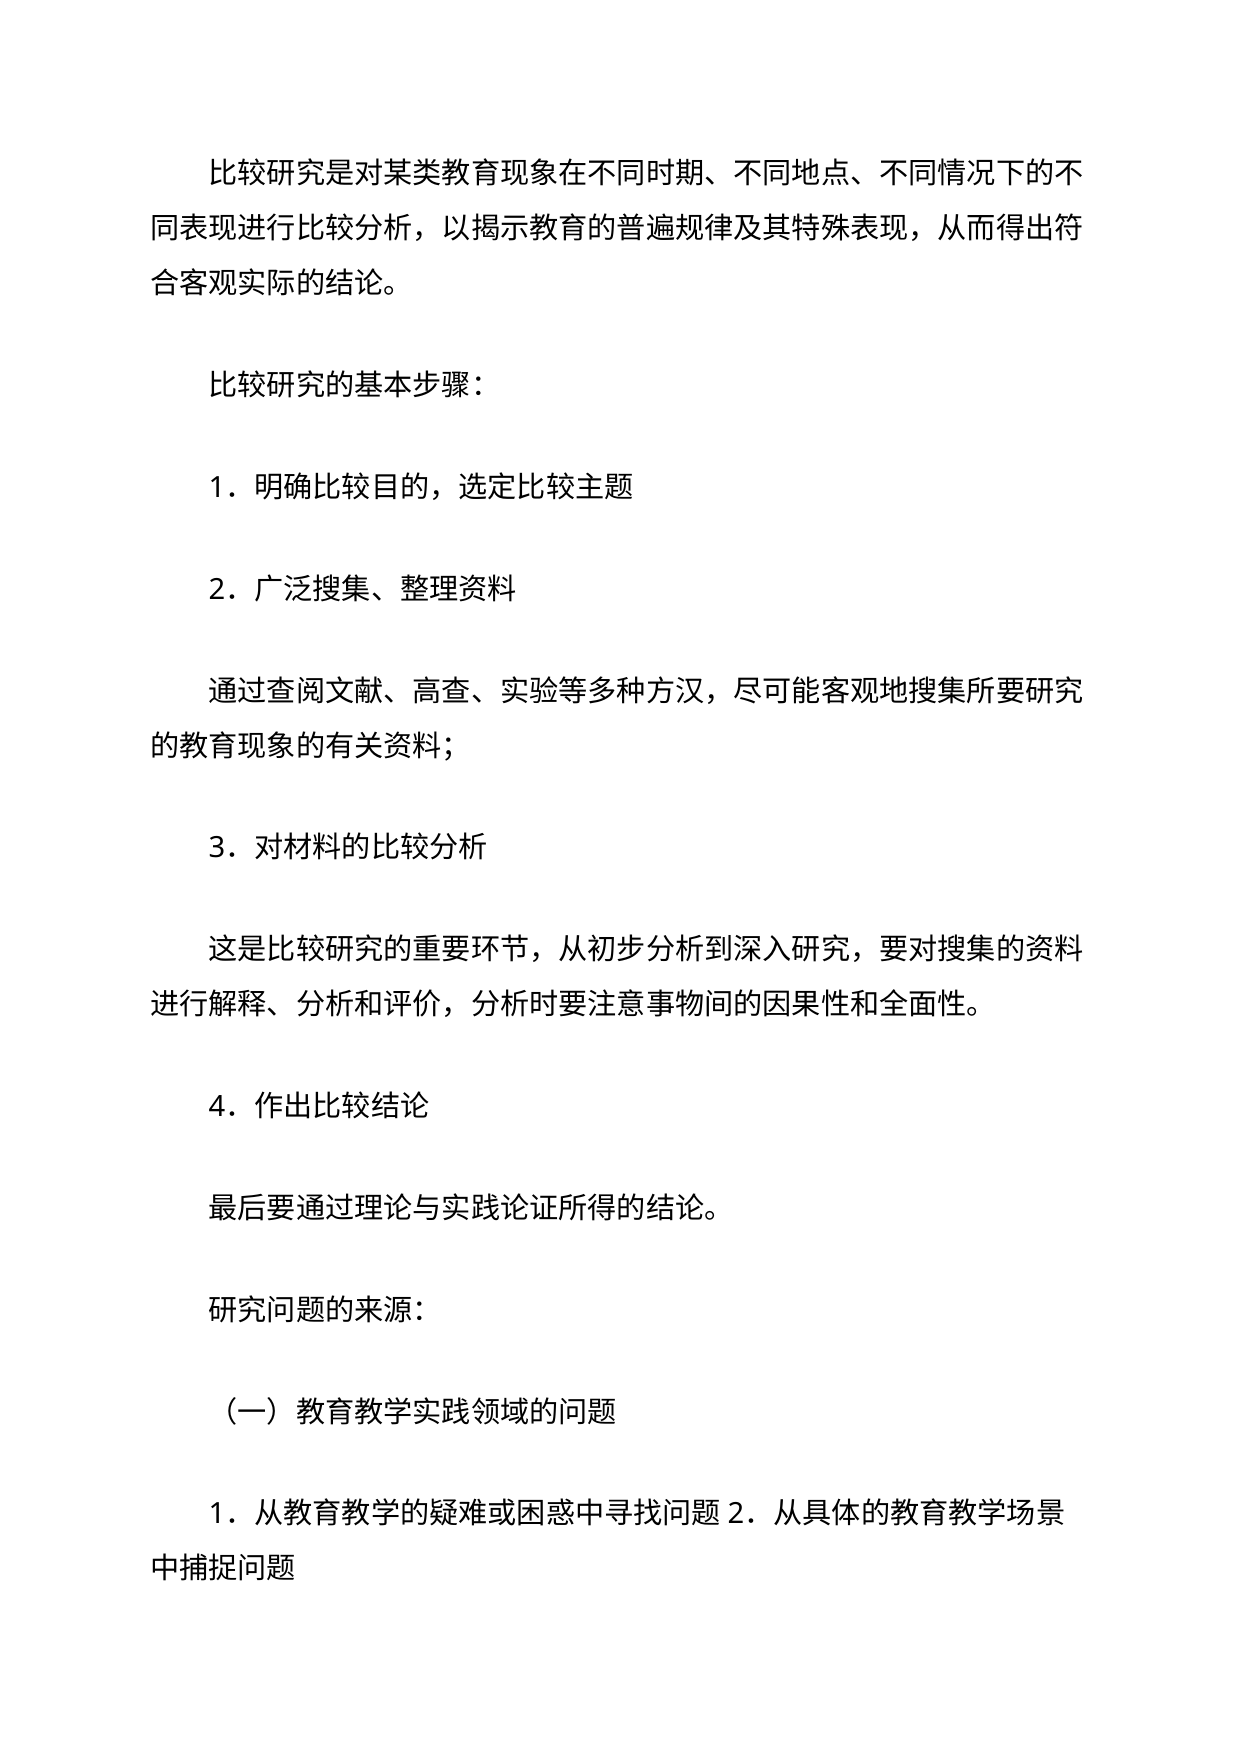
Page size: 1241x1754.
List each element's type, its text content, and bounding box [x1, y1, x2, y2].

text 这是比较研究的重要环节，从初步分析到深入研究，要对搜集的资料进行解释、分析和评价，分析时要注意事物间的因果性和全面性。 [150, 926, 1090, 1023]
text 通过查阅文献、高查、实验等多种方汉，尽可能客观地搜集所要研究的教育现象的有关资料； [150, 667, 1090, 764]
text 1．明确比较目的，选定比较主题 [150, 463, 1090, 506]
text （一）教育教学实践领域的问题 [150, 1388, 1090, 1430]
text 最后要通过理论与实践论证所得的结论。 [150, 1184, 1090, 1227]
text 4．作出比较结论 [150, 1083, 1090, 1125]
text 研究问题的来源： [150, 1286, 1090, 1329]
text 比较研究是对某类教育现象在不同时期、不同地点、不同情况下的不同表现进行比较分析，以揭示教育的普遍规律及其特殊表现，从而得出符合客观实际的结论。 [150, 150, 1090, 302]
text 比较研究的基本步骤： [150, 362, 1090, 404]
text 2．广泛搜集、整理资料 [150, 565, 1090, 608]
text 1．从教育教学的疑难或困惑中寻找问题 2．从具体的教育教学场景中捕捉问题 [150, 1490, 1090, 1587]
text 3．对材料的比较分析 [150, 824, 1090, 866]
